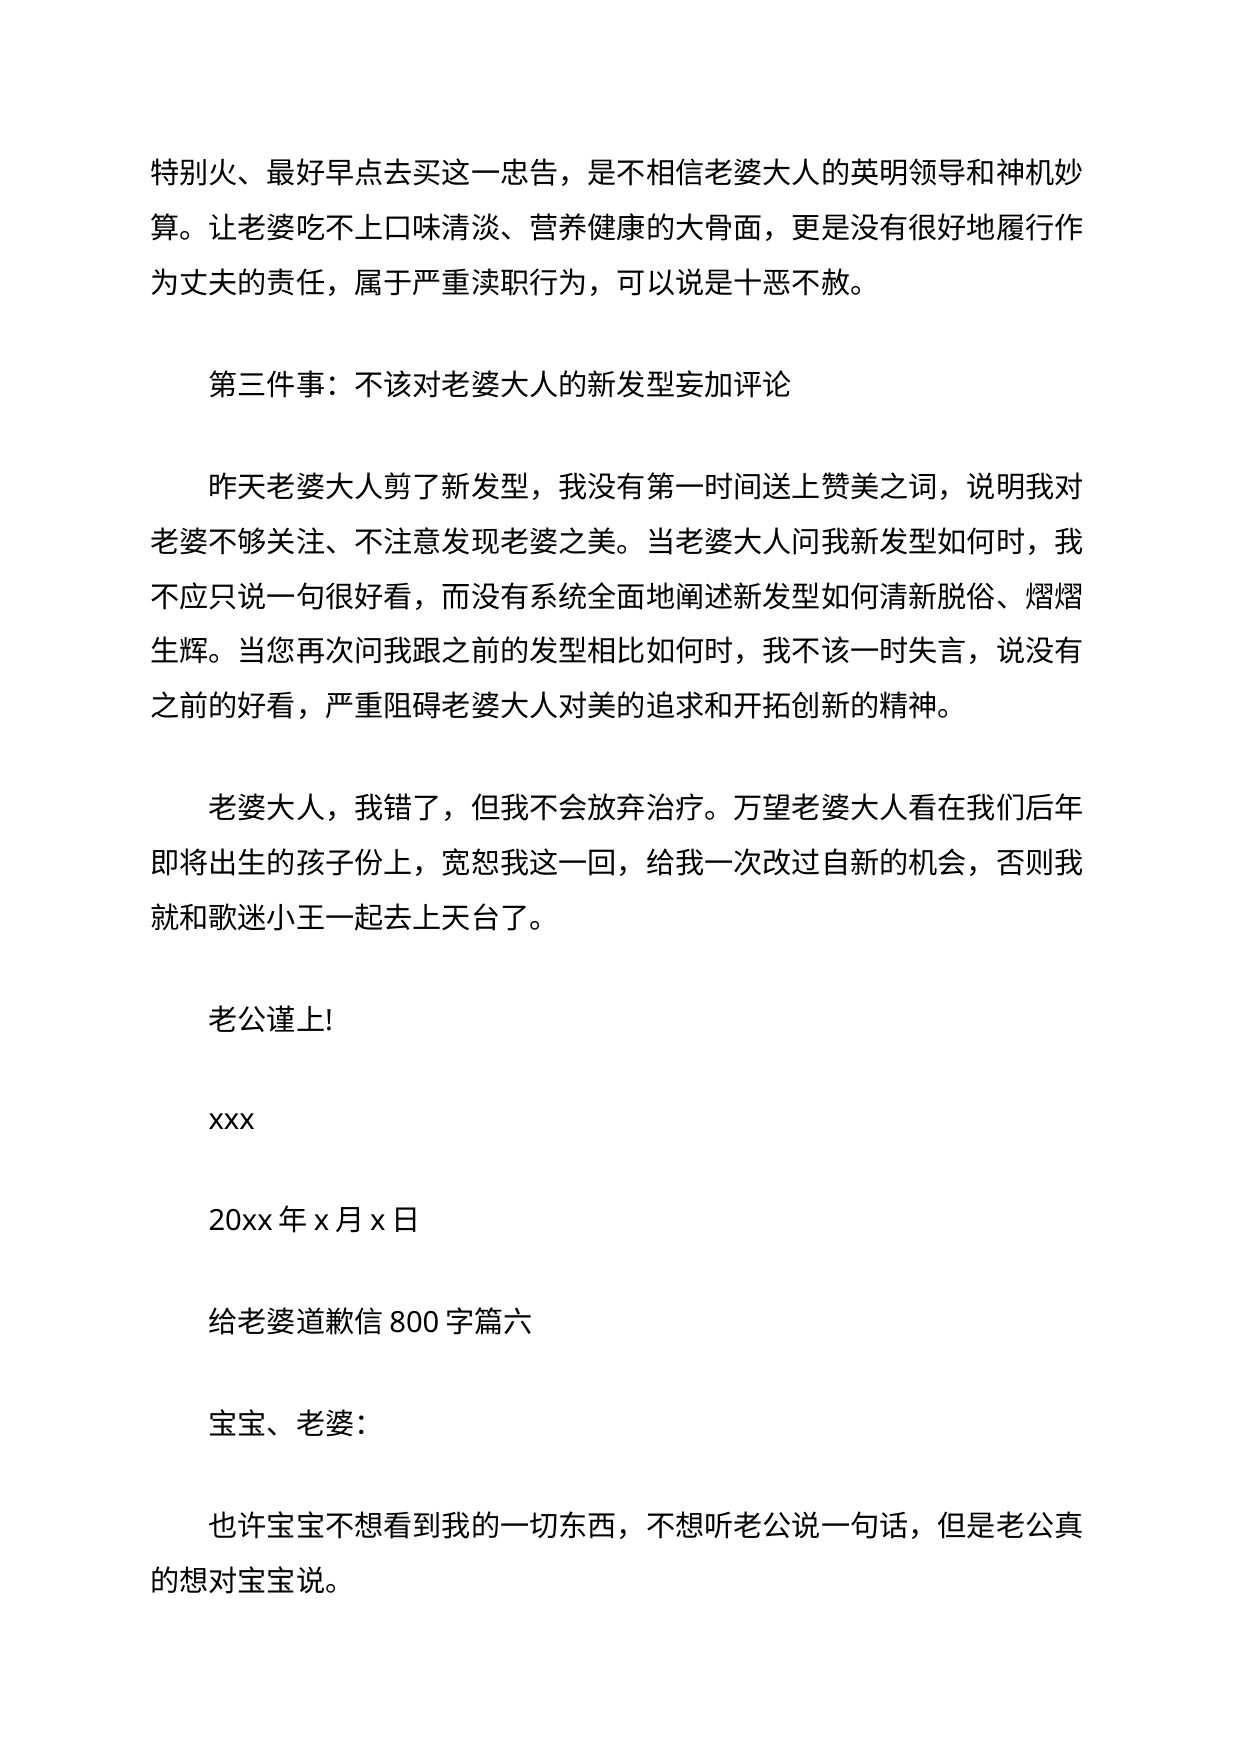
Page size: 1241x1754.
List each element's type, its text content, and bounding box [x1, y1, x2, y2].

text 昨天老婆大人剪了新发型，我没有第一时间送上赞美之词，说明我对老婆不够关注、不注意发现老婆之美。当老婆大人问我新发型如何时，我不应只说一句很好看，而没有系统全面地阐述新发型如何清新脱俗、熠熠生辉。当您再次问我跟之前的发型相比如何时，我不该一时失言，说没有之前的好看，严重阻碍老婆大人对美的追求和开拓创新的精神。 [150, 463, 1090, 725]
text 20xx年x月x日 [150, 1197, 1090, 1239]
text 老婆大人，我错了，但我不会放弃治疗。万望老婆大人看在我们后年即将出生的孩子份上，宽恕我这一回，给我一次改过自新的机会，否则我就和歌迷小王一起去上天台了。 [150, 785, 1090, 937]
text 老公谨上! [150, 996, 1090, 1039]
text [150, 150, 1090, 302]
text 也许宝宝不想看到我的一切东西，不想听老公说一句话，但是老公真的想对宝宝说。 [150, 1502, 1090, 1599]
text 宝宝、老婆： [150, 1401, 1090, 1443]
text 第三件事：不该对老婆大人的新发型妄加评论 [150, 362, 1090, 404]
text xxx [150, 1098, 1090, 1138]
text 给老婆道歉信800字篇六 [150, 1299, 1090, 1341]
